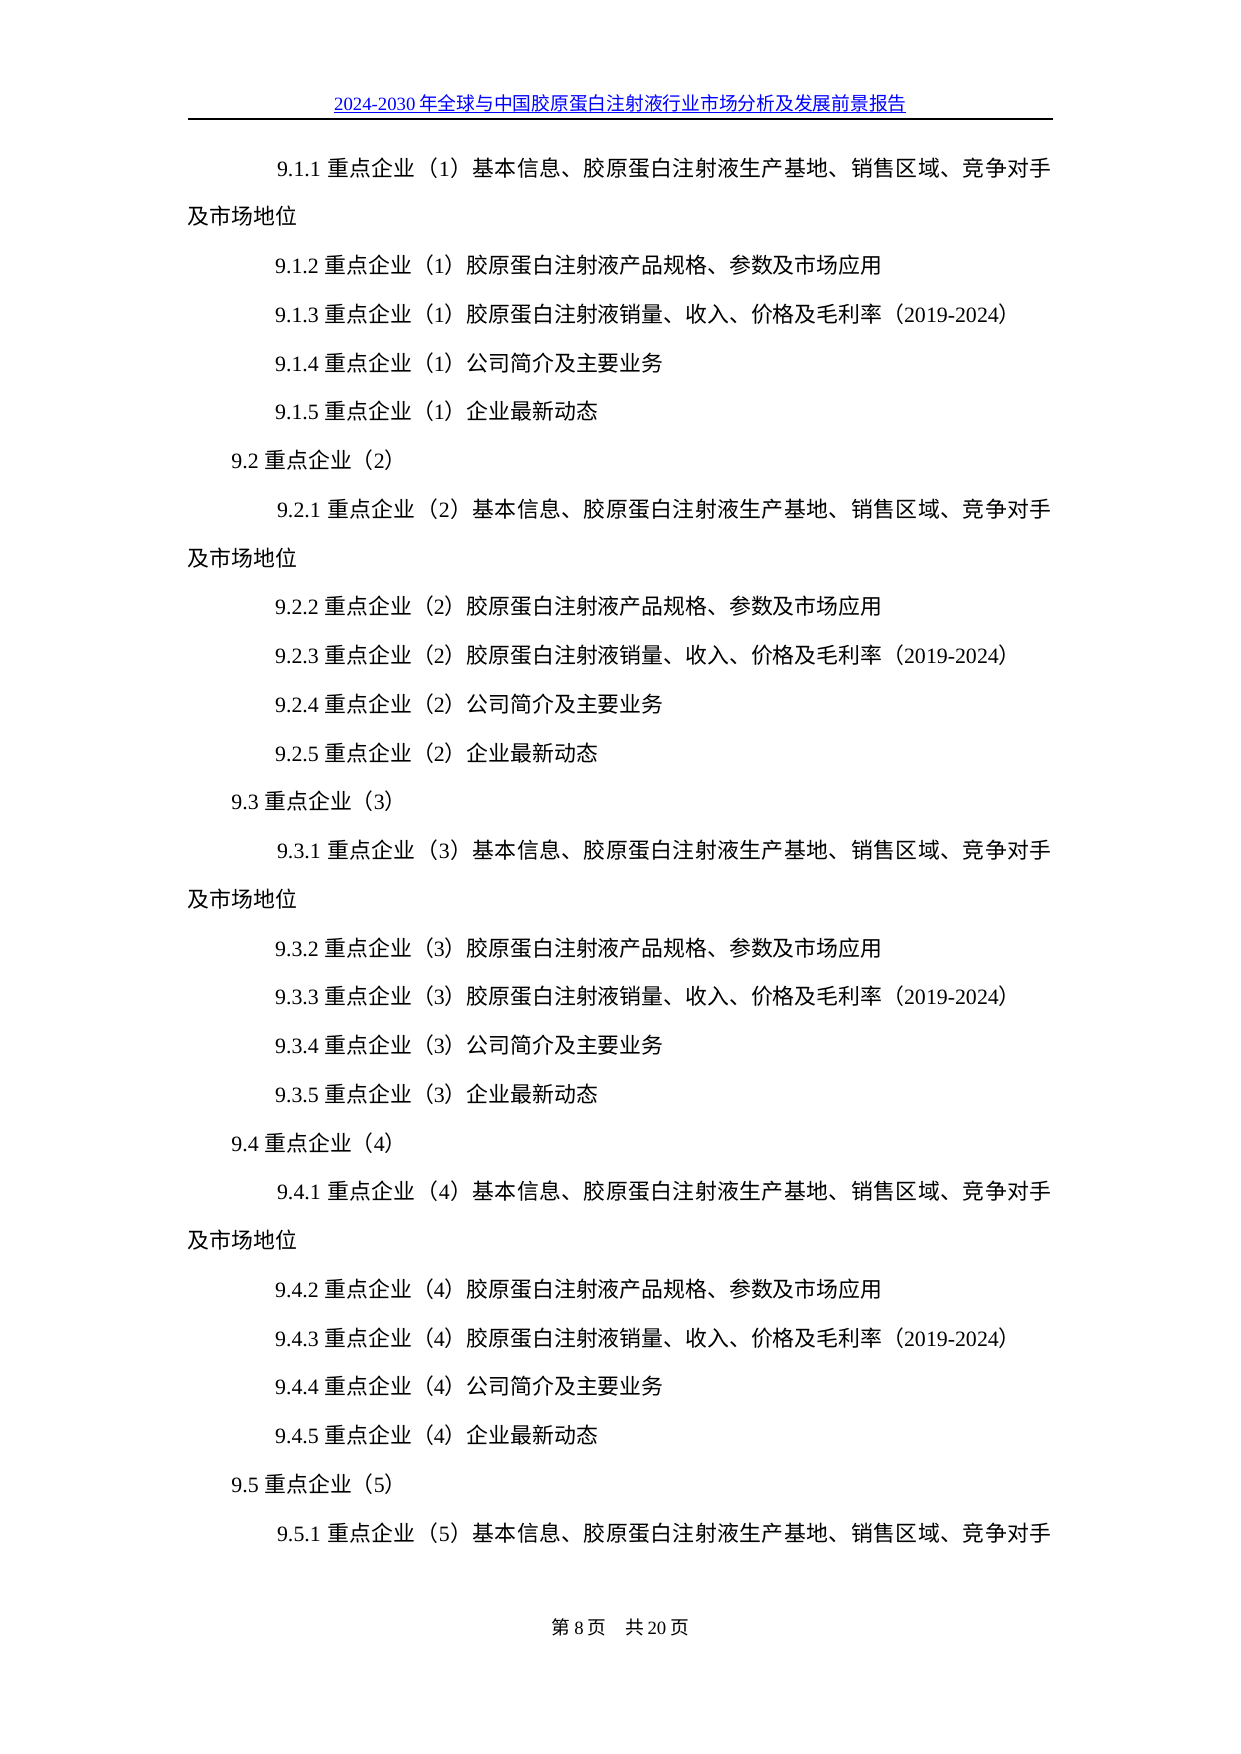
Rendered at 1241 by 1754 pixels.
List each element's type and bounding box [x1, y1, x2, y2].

text [187, 150, 1053, 1548]
